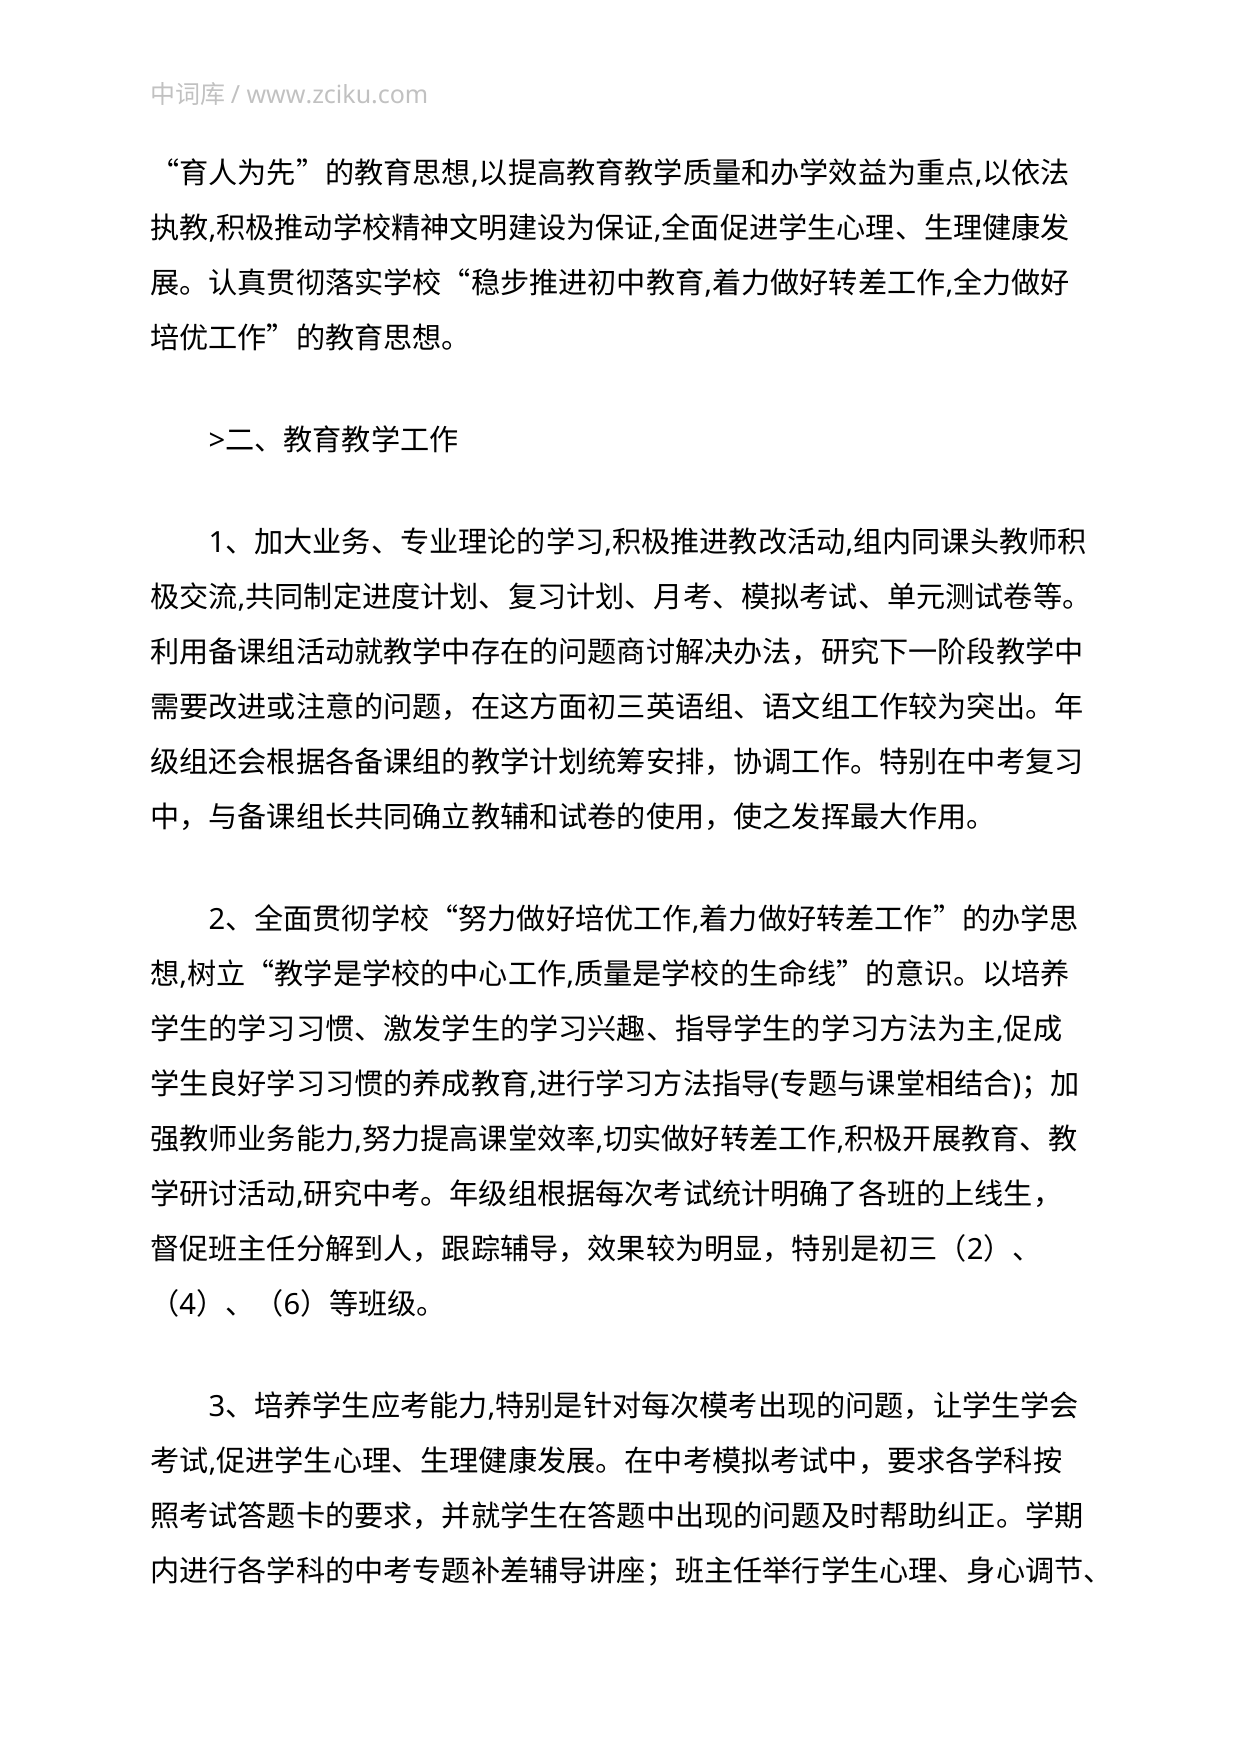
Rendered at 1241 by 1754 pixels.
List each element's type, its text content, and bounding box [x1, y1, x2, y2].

text >二、教育教学工作 [150, 417, 1090, 459]
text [150, 150, 1090, 357]
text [150, 1382, 1090, 1589]
text 1、加大业务、专业理论的学习,积极推进教改活动,组内同课头教师积极交流,共同制定进度计划、复习计划、月考、模拟考试、单元测试卷等。利用备课组活动就教学中存在的问题商讨解决办法，研究下一阶段教学中需要改进或注意的问题，在这方面初三英语组、语文组工作较为突出。年级组还会根据各备课组的教学计划统筹安排，协调工作。特别在中考复习中，与备课组长共同确立教辅和试卷的使用，使之发挥最大作用。 [150, 519, 1090, 836]
text 2、全面贯彻学校“努力做好培优工作,着力做好转差工作”的办学思想,树立“教学是学校的中心工作,质量是学校的生命线”的意识。以培养学生的学习习惯、激发学生的学习兴趣、指导学生的学习方法为主,促成学生良好学习习惯的养成教育,进行学习方法指导(专题与课堂相结合)；加强教师业务能力,努力提高课堂效率,切实做好转差工作,积极开展教育、教学研讨活动,研究中考。年级组根据每次考试统计明确了各班的上线生，督促班主任分解到人，跟踪辅导，效果较为明显，特别是初三（2）、（4）、（6）等班级。 [150, 895, 1090, 1323]
